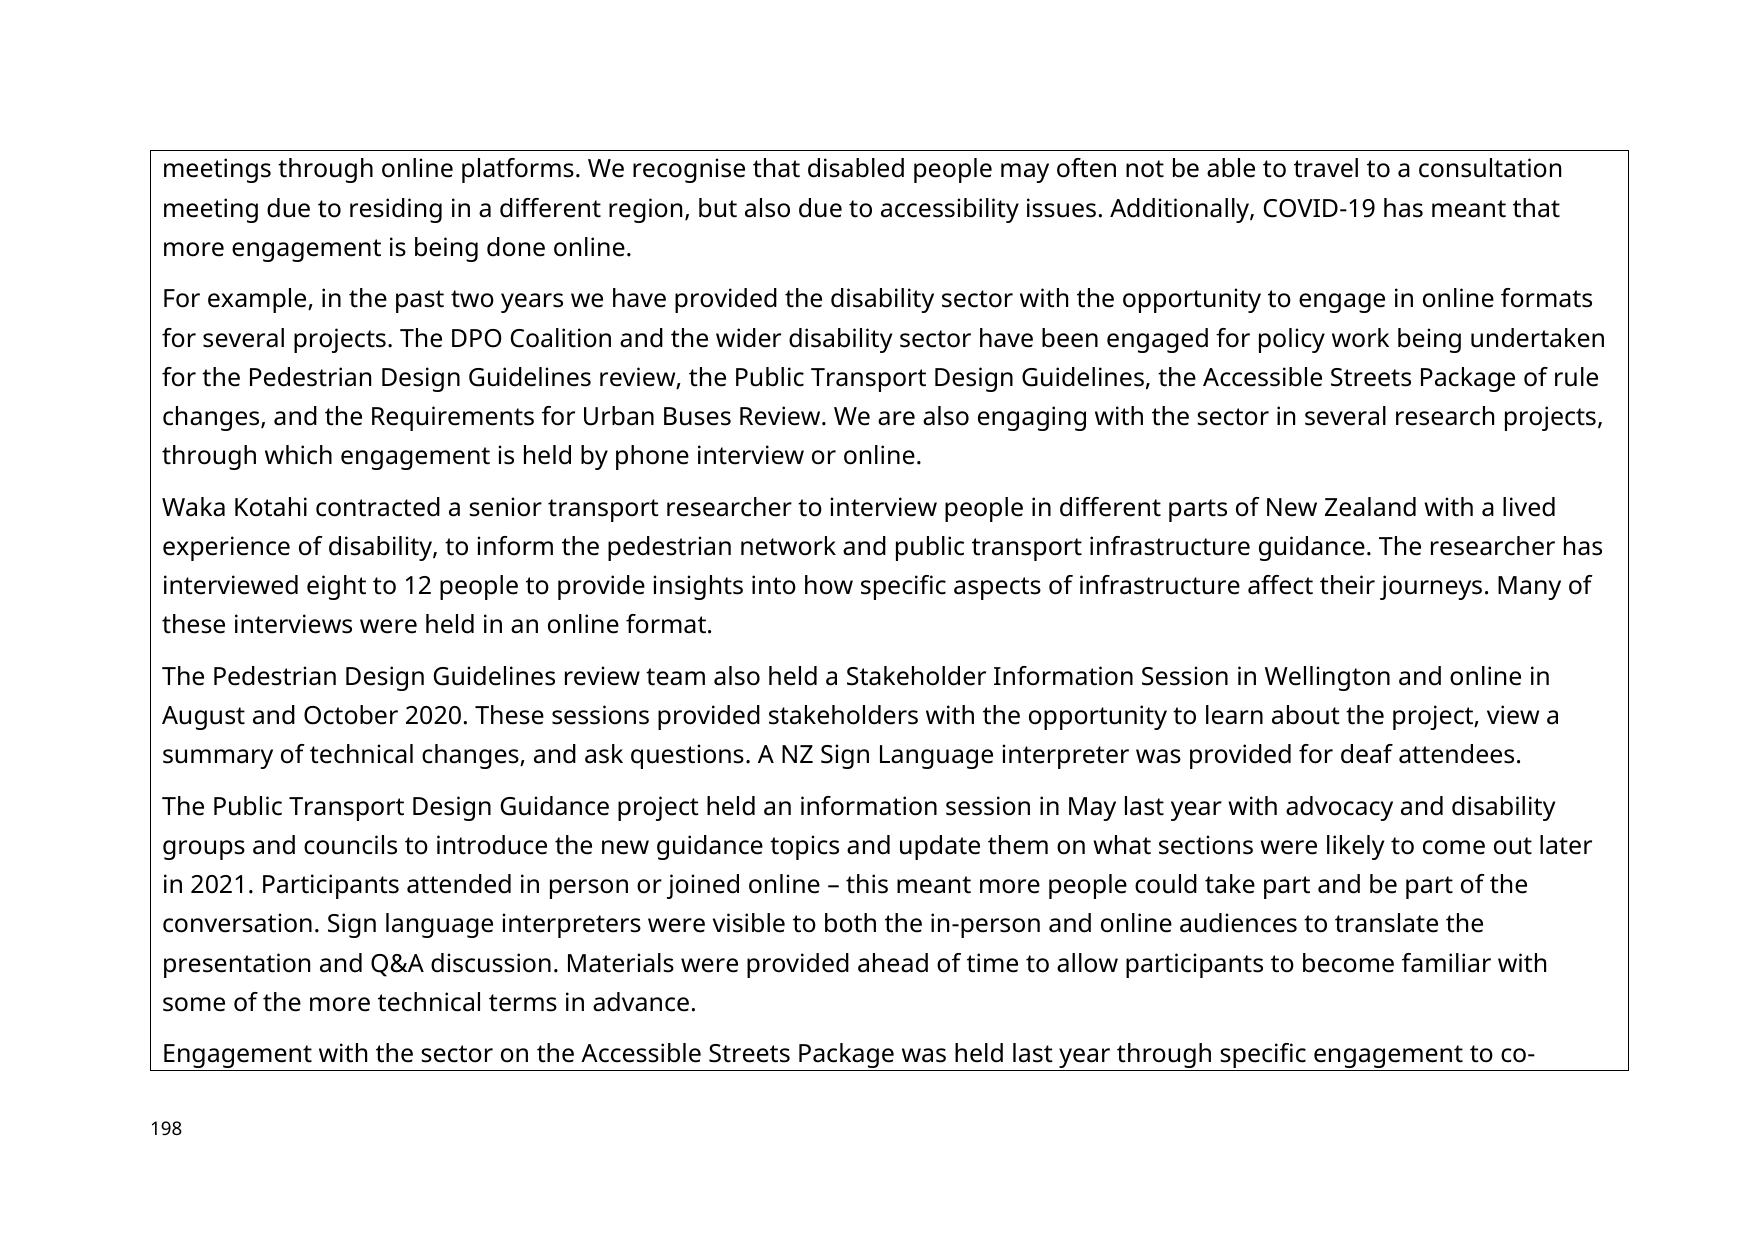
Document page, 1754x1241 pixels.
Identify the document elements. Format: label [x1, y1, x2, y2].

table_cell [151, 151, 1628, 1070]
